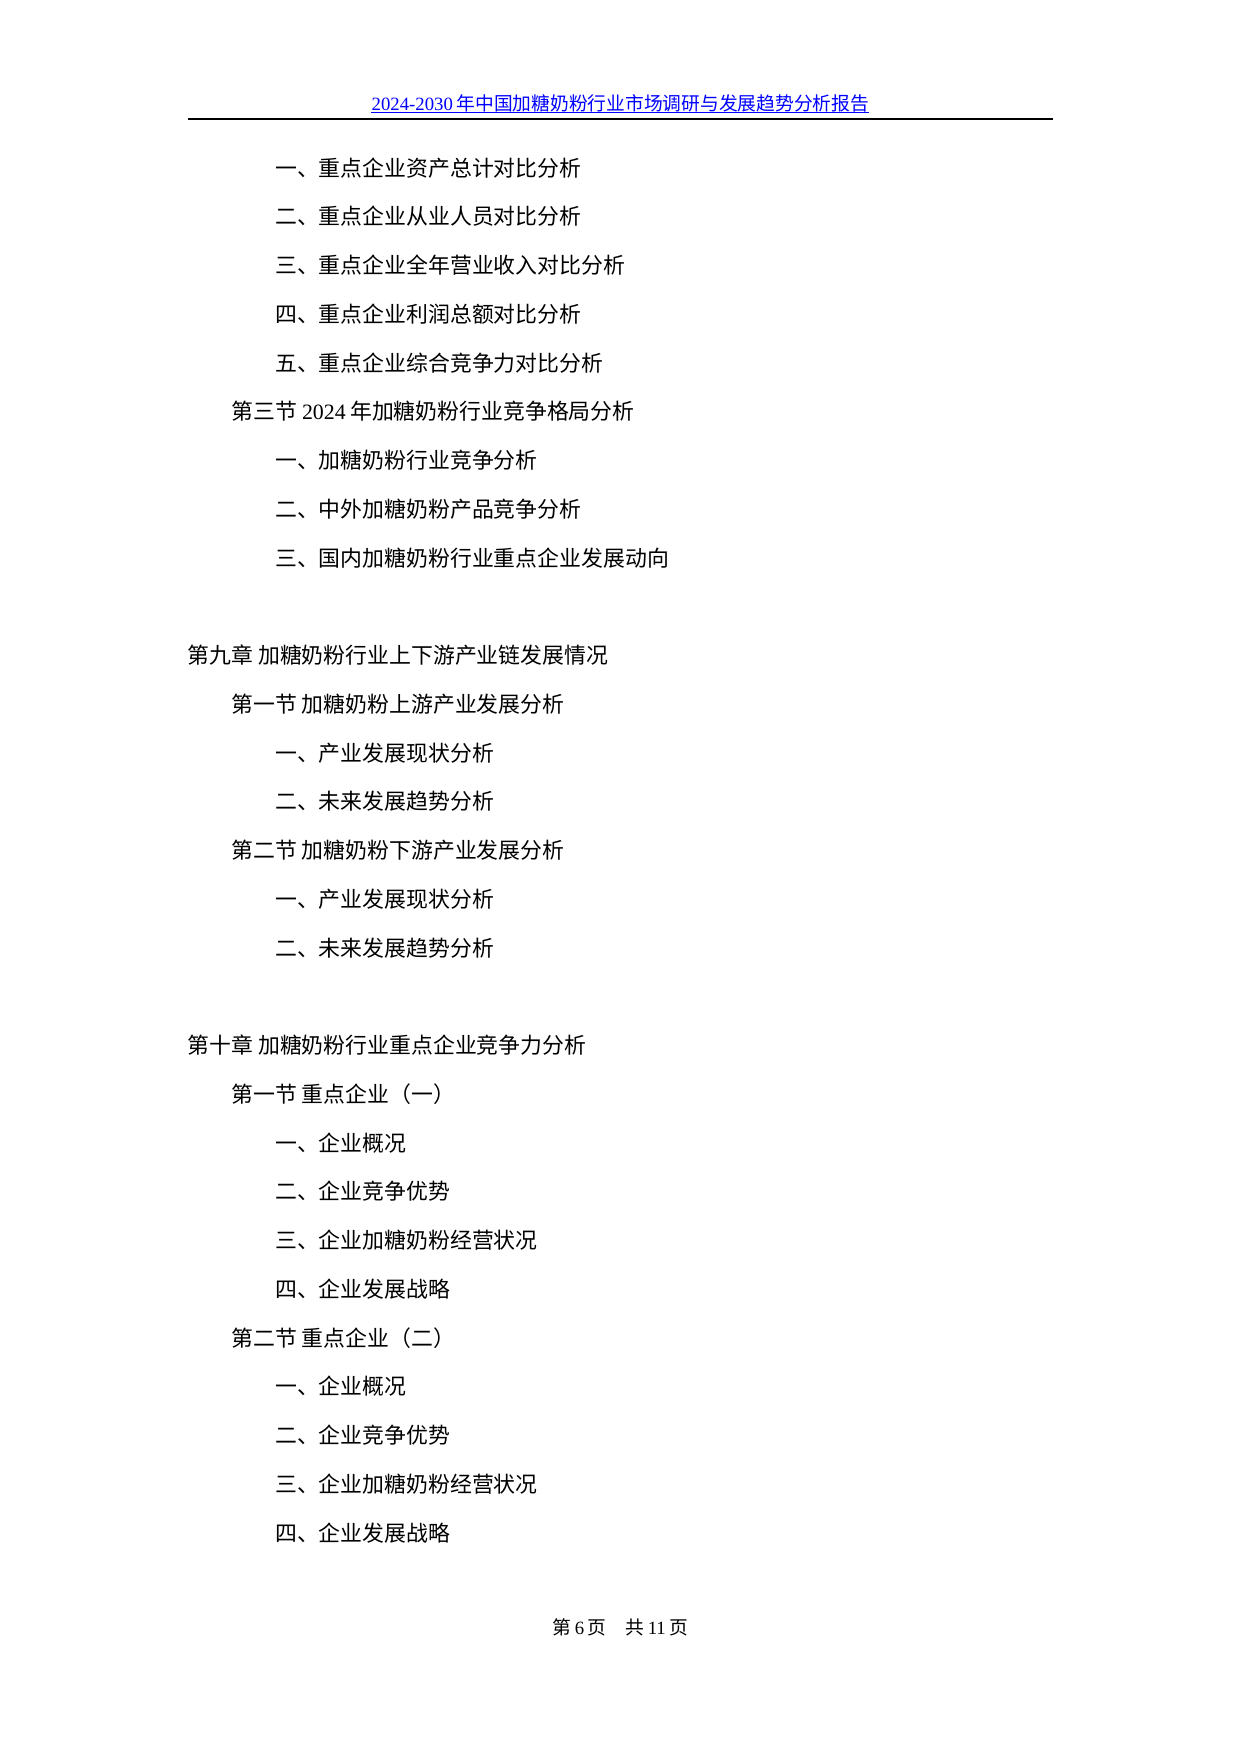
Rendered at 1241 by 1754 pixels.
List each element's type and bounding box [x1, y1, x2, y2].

text [187, 150, 1053, 1548]
